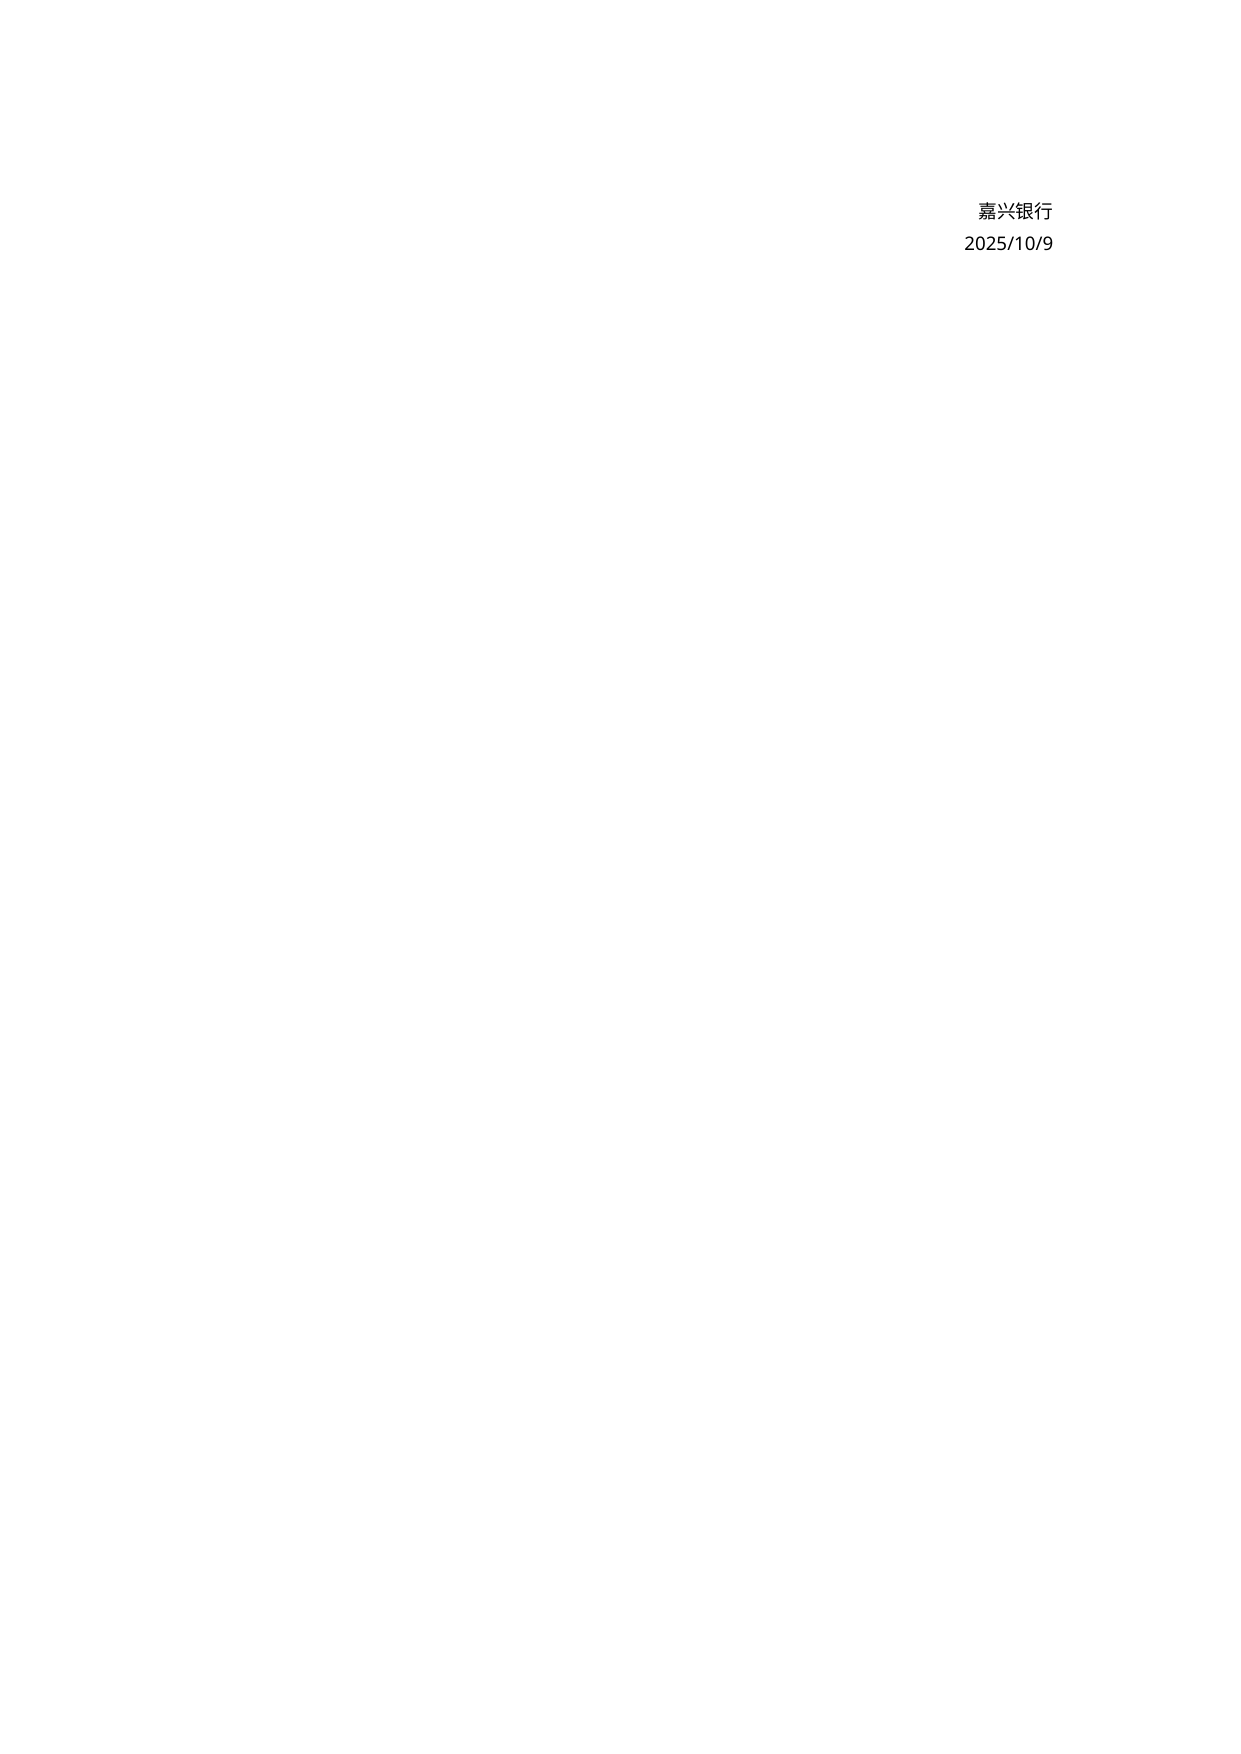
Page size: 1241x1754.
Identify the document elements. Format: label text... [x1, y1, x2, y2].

text 嘉兴银行 [118, 194, 1053, 227]
text 2025/10/9 [118, 227, 1053, 259]
